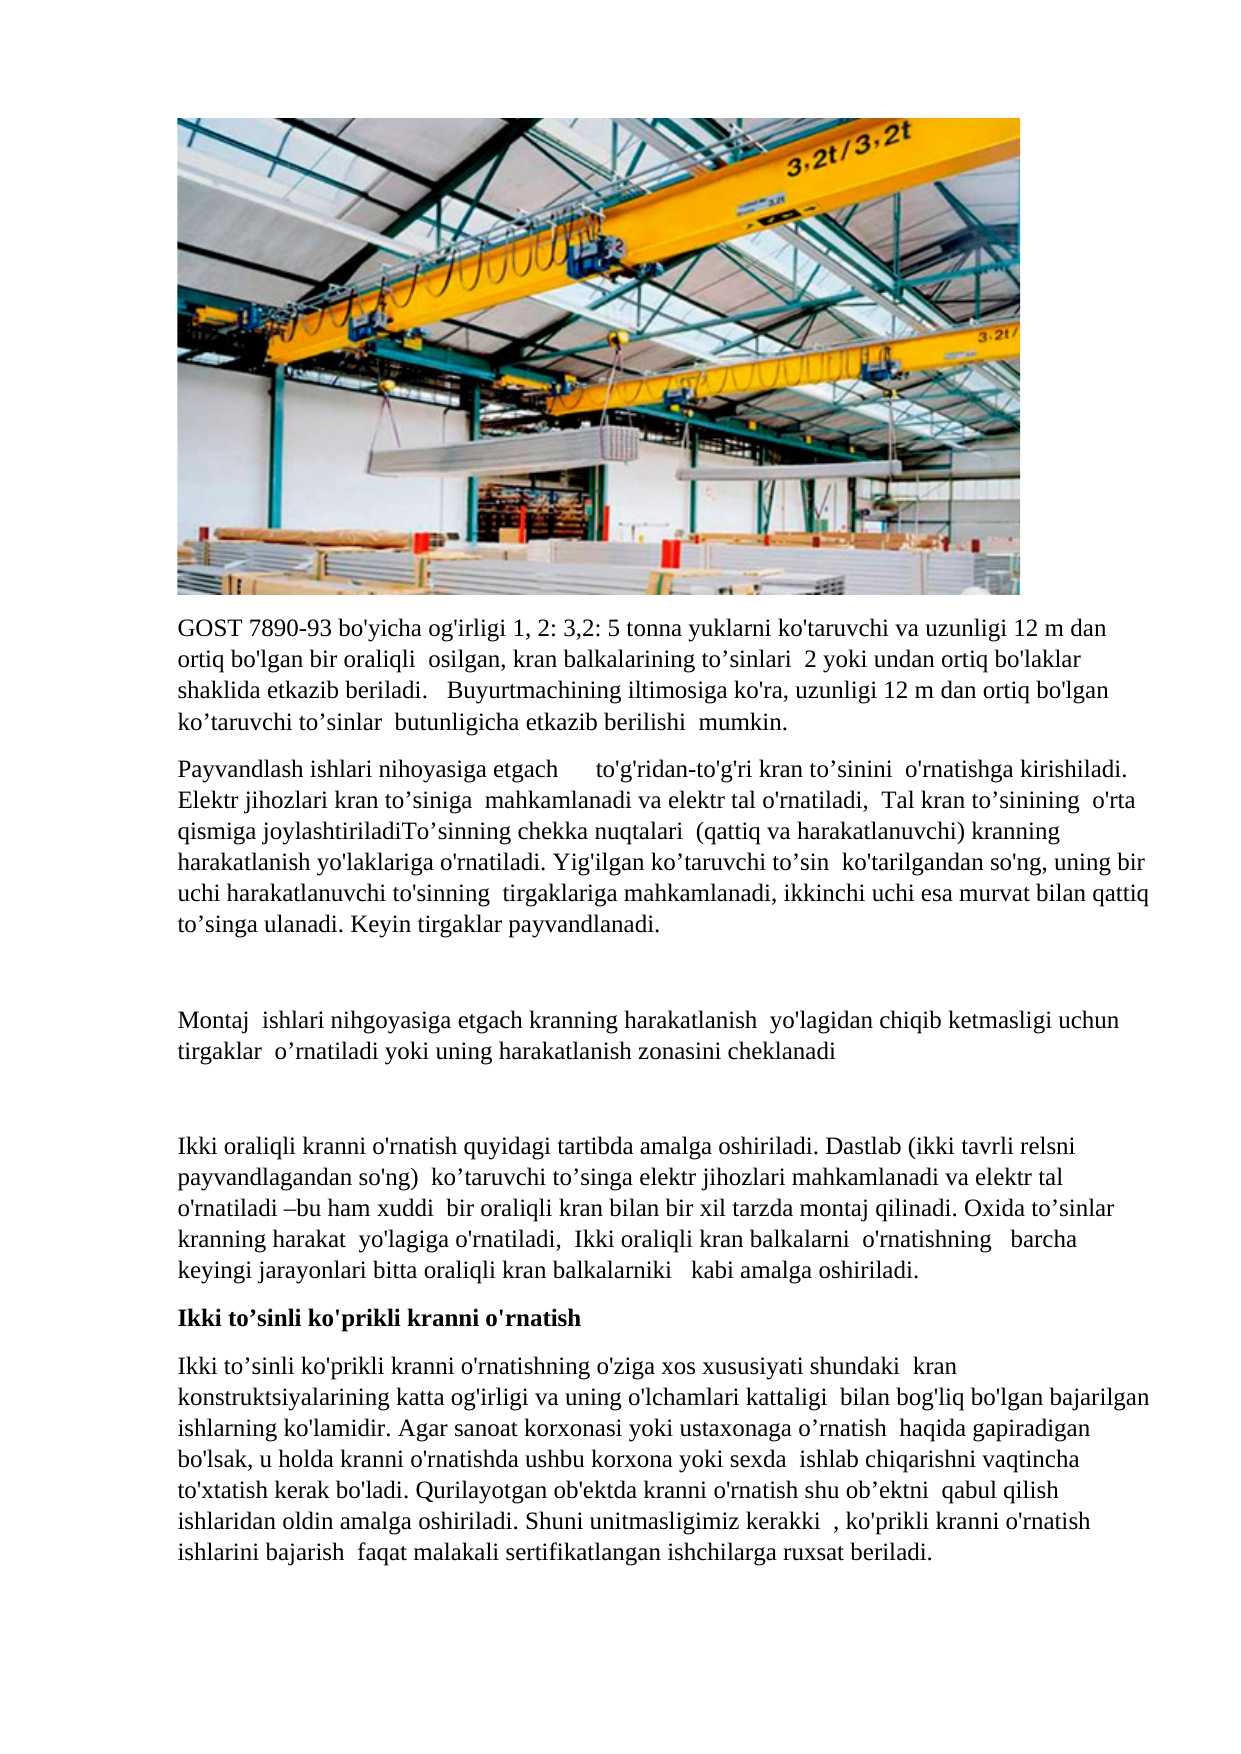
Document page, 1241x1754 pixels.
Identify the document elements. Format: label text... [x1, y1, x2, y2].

text Ikki to’sinli ko'prikli kranni o'rnatishning o'ziga xos xususiyati shundaki kran konstruktsiyalarining katta og'irligi va uning o'lchamlari kattaligi bilan bog'liq bo'lgan bajarilgan ishlarning ko'lamidir. Agar sanoat korxonasi yoki ustaxonaga o’rnatish haqida gapiradigan bo'lsak, u holda kranni o'rnatishda ushbu korxona yoki sexda ishlab chiqarishni vaqtincha to'xtatish kerak bo'ladi. Qurilayotgan ob'ektda kranni o'rnatish shu ob’ektni qabul qilish ishlaridan oldin amalga oshiriladi. Shuni unitmasligimiz kerakki , ko'prikli kranni o'rnatish ishlarini bajarish faqat malakali sertifikatlangan ishchilarga ruxsat beriladi. [177, 1351, 1152, 1566]
text Payvandlash ishlari nihoyasiga etgach to'g'ridan-to'g'ri kran to’sinini o'rnatishga kirishiladi. Elektr jihozlari kran to’siniga mahkamlanadi va elektr tal o'rnatiladi, Tal kran to’sinining o'rta qismiga joylashtiriladiTo’sinning chekka nuqtalari (qattiq va harakatlanuvchi) kranning harakatlanish yo'laklariga o'rnatiladi. Yig'ilgan ko’taruvchi to’sin ko'tarilgandan so'ng, uning bir uchi harakatlanuvchi to'sinning tirgaklariga mahkamlanadi, ikkinchi uchi esa murvat bilan qattiq to’singa ulanadi. Keyin tirgaklar payvandlanadi. [177, 754, 1152, 938]
text Montaj ishlari nihgoyasiga etgach kranning harakatlanish yo'lagidan chiqib ketmasligi uchun tirgaklar o’rnatiladi yoki uning harakatlanish zonasini cheklanadi [177, 1005, 1152, 1065]
picture [177, 118, 1021, 595]
text Ikki to’sinli ko'prikli kranni o'rnatish [177, 1303, 1152, 1332]
text Ikki oraliqli kranni o'rnatish quyidagi tartibda amalga oshiriladi. Dastlab (ikki tavrli relsni payvandlagandan so'ng) ko’taruvchi to’singa elektr jihozlari mahkamlanadi va elektr tal o'rnatiladi –bu ham xuddi bir oraliqli kran bilan bir xil tarzda montaj qilinadi. Oxida to’sinlar kranning harakat yo'lagiga o'rnatiladi, Ikki oraliqli kran balkalarni o'rnatishning barcha keyingi jarayonlari bitta oraliqli kran balkalarniki kabi amalga oshiriladi. [177, 1131, 1152, 1284]
text GOST 7890-93 bo'yicha og'irligi 1, 2: 3,2: 5 tonna yuklarni ko'taruvchi va uzunligi 12 m dan ortiq bo'lgan bir oraliqli osilgan, kran balkalarining to’sinlari 2 yoki undan ortiq bo'laklar shaklida etkazib beriladi. Buyurtmachining iltimosiga ko'ra, uzunligi 12 m dan ortiq bo'lgan ko’taruvchi to’sinlar butunligicha etkazib berilishi mumkin. [177, 613, 1152, 735]
